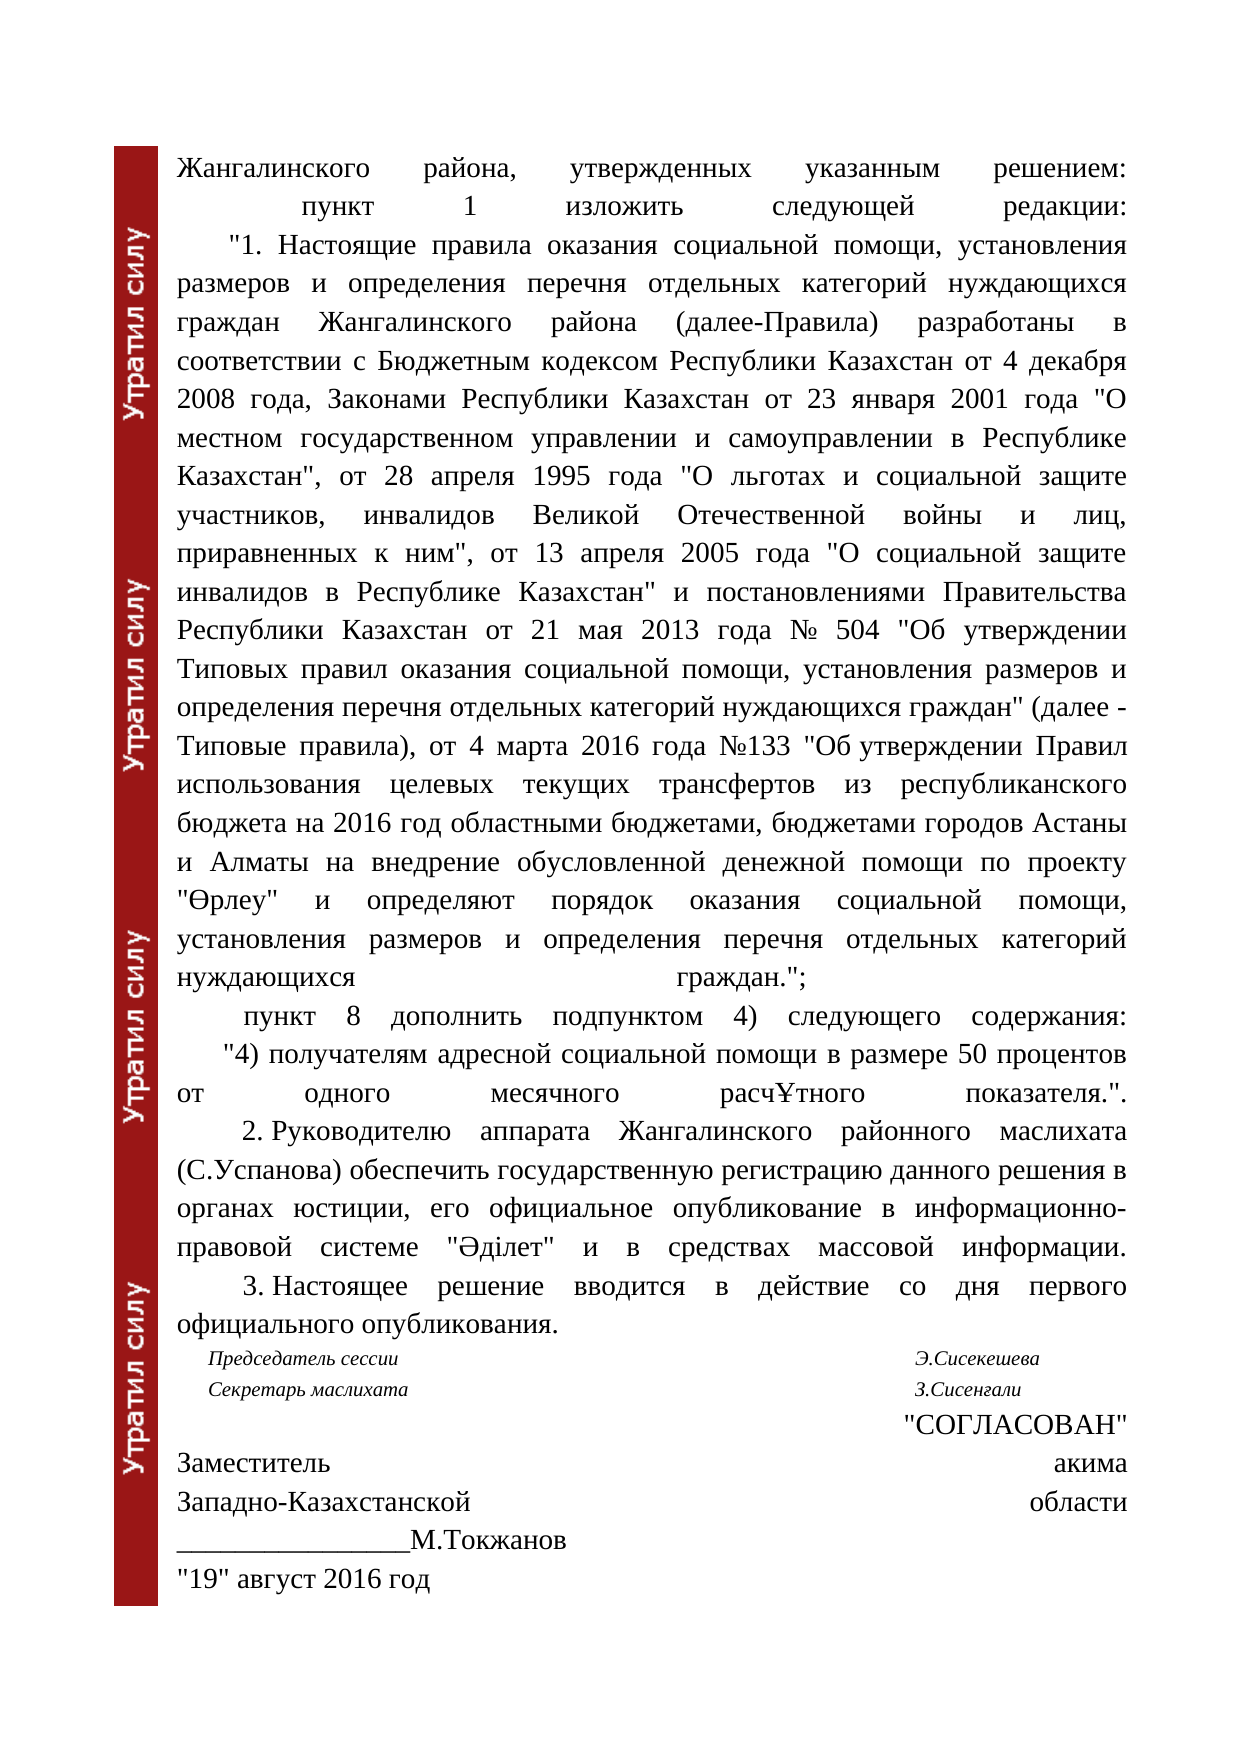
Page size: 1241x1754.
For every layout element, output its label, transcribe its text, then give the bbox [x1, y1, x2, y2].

table_cell Секретарь маслихата [101, 1376, 913, 1407]
picture [114, 1594, 158, 1606]
picture [114, 146, 158, 150]
table_header Председатель сессии [101, 1345, 913, 1376]
picture [114, 1340, 158, 1345]
table_header Э.Сисекешева [913, 1345, 1240, 1376]
table_cell З.Сисенғали [913, 1376, 1240, 1407]
text "СОГЛАСОВАН" Заместитель акима Западно-Казахстанской области ________________М.Токжанов "19" август 2016 год [112, 1407, 1128, 1594]
